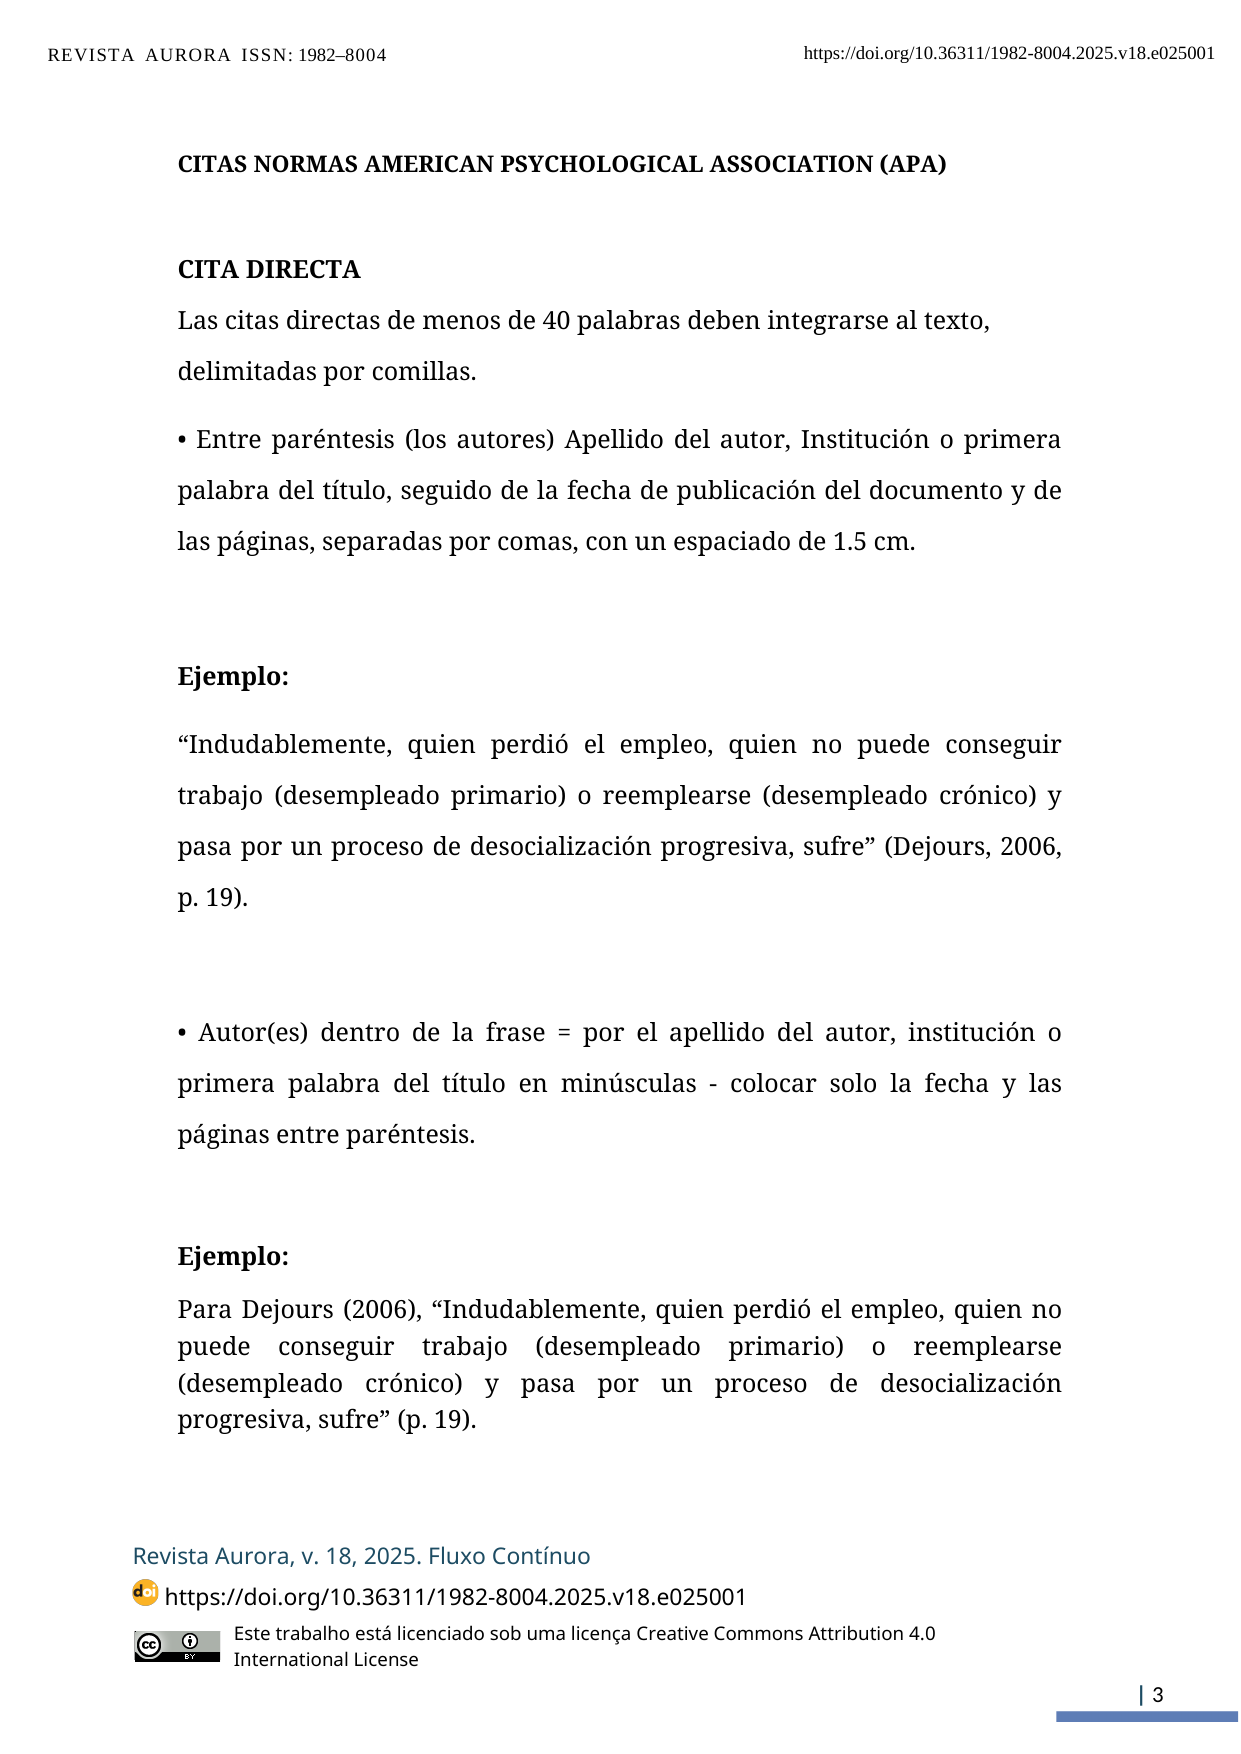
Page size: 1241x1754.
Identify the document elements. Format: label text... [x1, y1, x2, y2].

text • Entre paréntesis (los autores) Apellido del autor, Institución o primera palabra del título, seguido de la fecha de publicación del documento y de las páginas, separadas por comas, con un espaciado de 1.5 cm. [177, 421, 1063, 557]
text • Autor(es) dentro de la frase = por el apellido del autor, institución o primera palabra del título en minúsculas - colocar solo la fecha y las páginas entre paréntesis. [177, 1015, 1063, 1151]
text “Indudablemente, quien perdió el empleo, quien no puede conseguir trabajo (desempleado primario) o reemplearse (desempleado crónico) y pasa por un proceso de desocialización progresiva, sufre” (Dejours, 2006, p. 19). [177, 726, 1063, 914]
text Ejemplo: [177, 1238, 1063, 1272]
picture [132, 1579, 159, 1606]
text Ejemplo: [177, 659, 1063, 693]
picture [134, 1631, 221, 1662]
text CITA DIRECTA Las citas directas de menos de 40 palabras deben integrarse al texto, delimitadas por comillas. [177, 251, 1063, 388]
text CITAS NORMAS AMERICAN PSYCHOLOGICAL ASSOCIATION (APA) [177, 148, 1063, 179]
text Para Dejours (2006), “Indudablemente, quien perdió el empleo, quien no puede conseguir trabajo (desempleado primario) o reemplearse (desempleado crónico) y pasa por un proceso de desocialización progresiva, sufre” (p. 19). [177, 1292, 1063, 1436]
